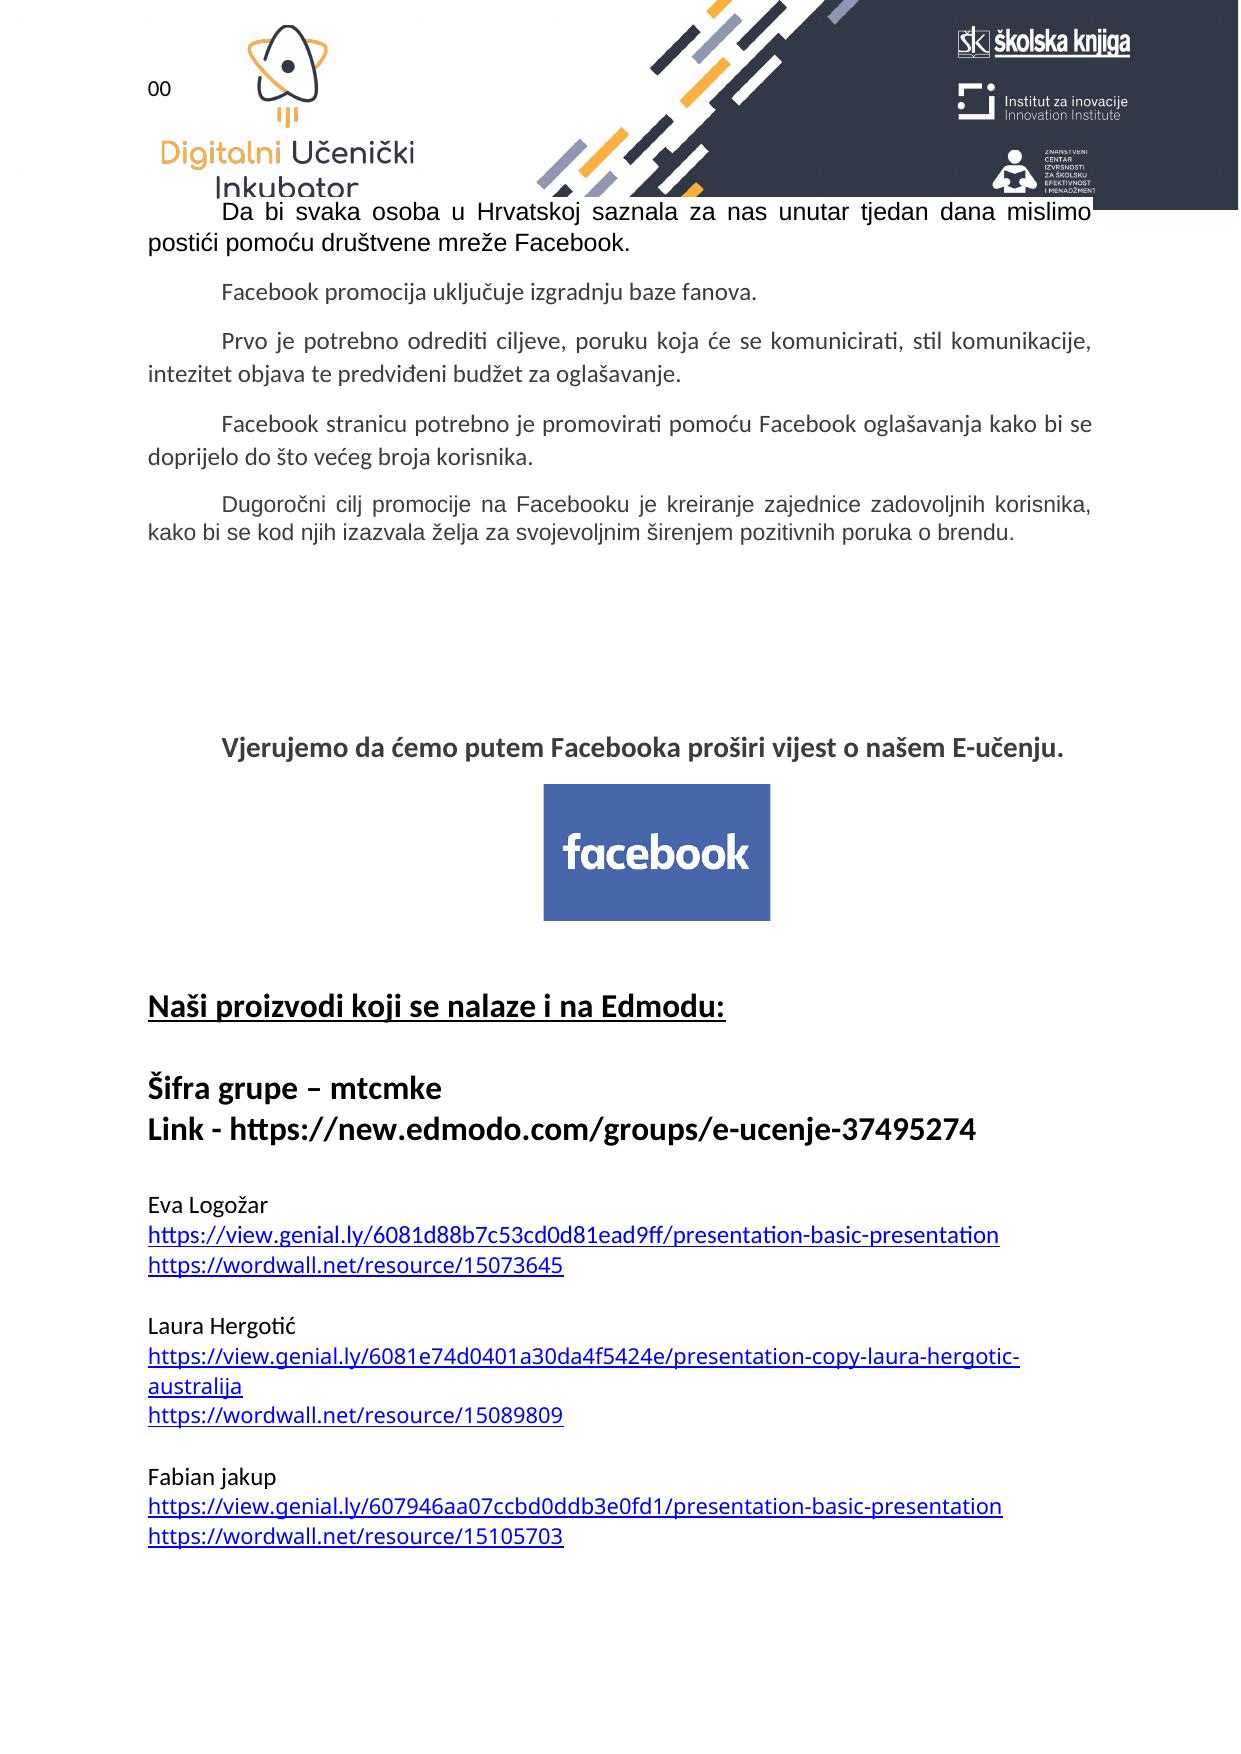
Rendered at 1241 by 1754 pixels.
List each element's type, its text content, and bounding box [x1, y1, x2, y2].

text https://wordwall.net/resource/15105703 [148, 1521, 1093, 1551]
text https://view.genial.ly/6081d88b7c53cd0d81ead9ff/presentation-basic-presentation [148, 1219, 1093, 1250]
text Fabian jakup [148, 1461, 1093, 1491]
text Da bi svaka osoba u Hrvatskoj saznala za nas unutar tjedan dana mislimo postići pomoću društvene mreže Facebook. [148, 197, 1093, 257]
picture [543, 784, 771, 921]
text https://view.genial.ly/607946aa07ccbd0ddb3e0fd1/presentation-basic-presentation [148, 1491, 1093, 1521]
text Prvo je potrebno odrediti ciljeve, poruku koja će se komunicirati, stil komunikacije, intezitet objava te predviđeni budžet za oglašavanje. [148, 326, 1093, 389]
picture [1, 0, 1239, 210]
text Naši proizvodi koji se nalaze i na Edmodu: [148, 985, 1093, 1026]
text Facebook stranicu potrebno je promovirati pomoću Facebook oglašavanja kako bi se doprijelo do što većeg broja korisnika. [148, 408, 1093, 471]
text Link - https://new.edmodo.com/groups/e-ucenje-37495274 [148, 1108, 1093, 1148]
text Laura Hergotić [148, 1310, 1093, 1341]
text Vjerujemo da ćemo putem Facebooka proširi vijest o našem E-učenju. [148, 729, 1093, 765]
text https://wordwall.net/resource/15089809 [148, 1401, 1093, 1430]
text Eva Logožar [148, 1189, 1093, 1219]
text https://view.genial.ly/6081e74d0401a30da4f5424e/presentation-copy-laura-hergotic-australija [148, 1341, 1093, 1401]
text Dugoročni cilj promocije na Facebooku je kreiranje zajednice zadovoljnih korisnika, kako bi se kod njih izazvala želja za svojevoljnim širenjem pozitivnih poruka o brendu. [148, 491, 1093, 545]
text Šifra grupe – mtcmke [148, 1067, 1093, 1108]
text Facebook promocija uključuje izgradnju baze fanova. [148, 276, 1093, 306]
text https://wordwall.net/resource/15073645 [148, 1250, 1093, 1280]
